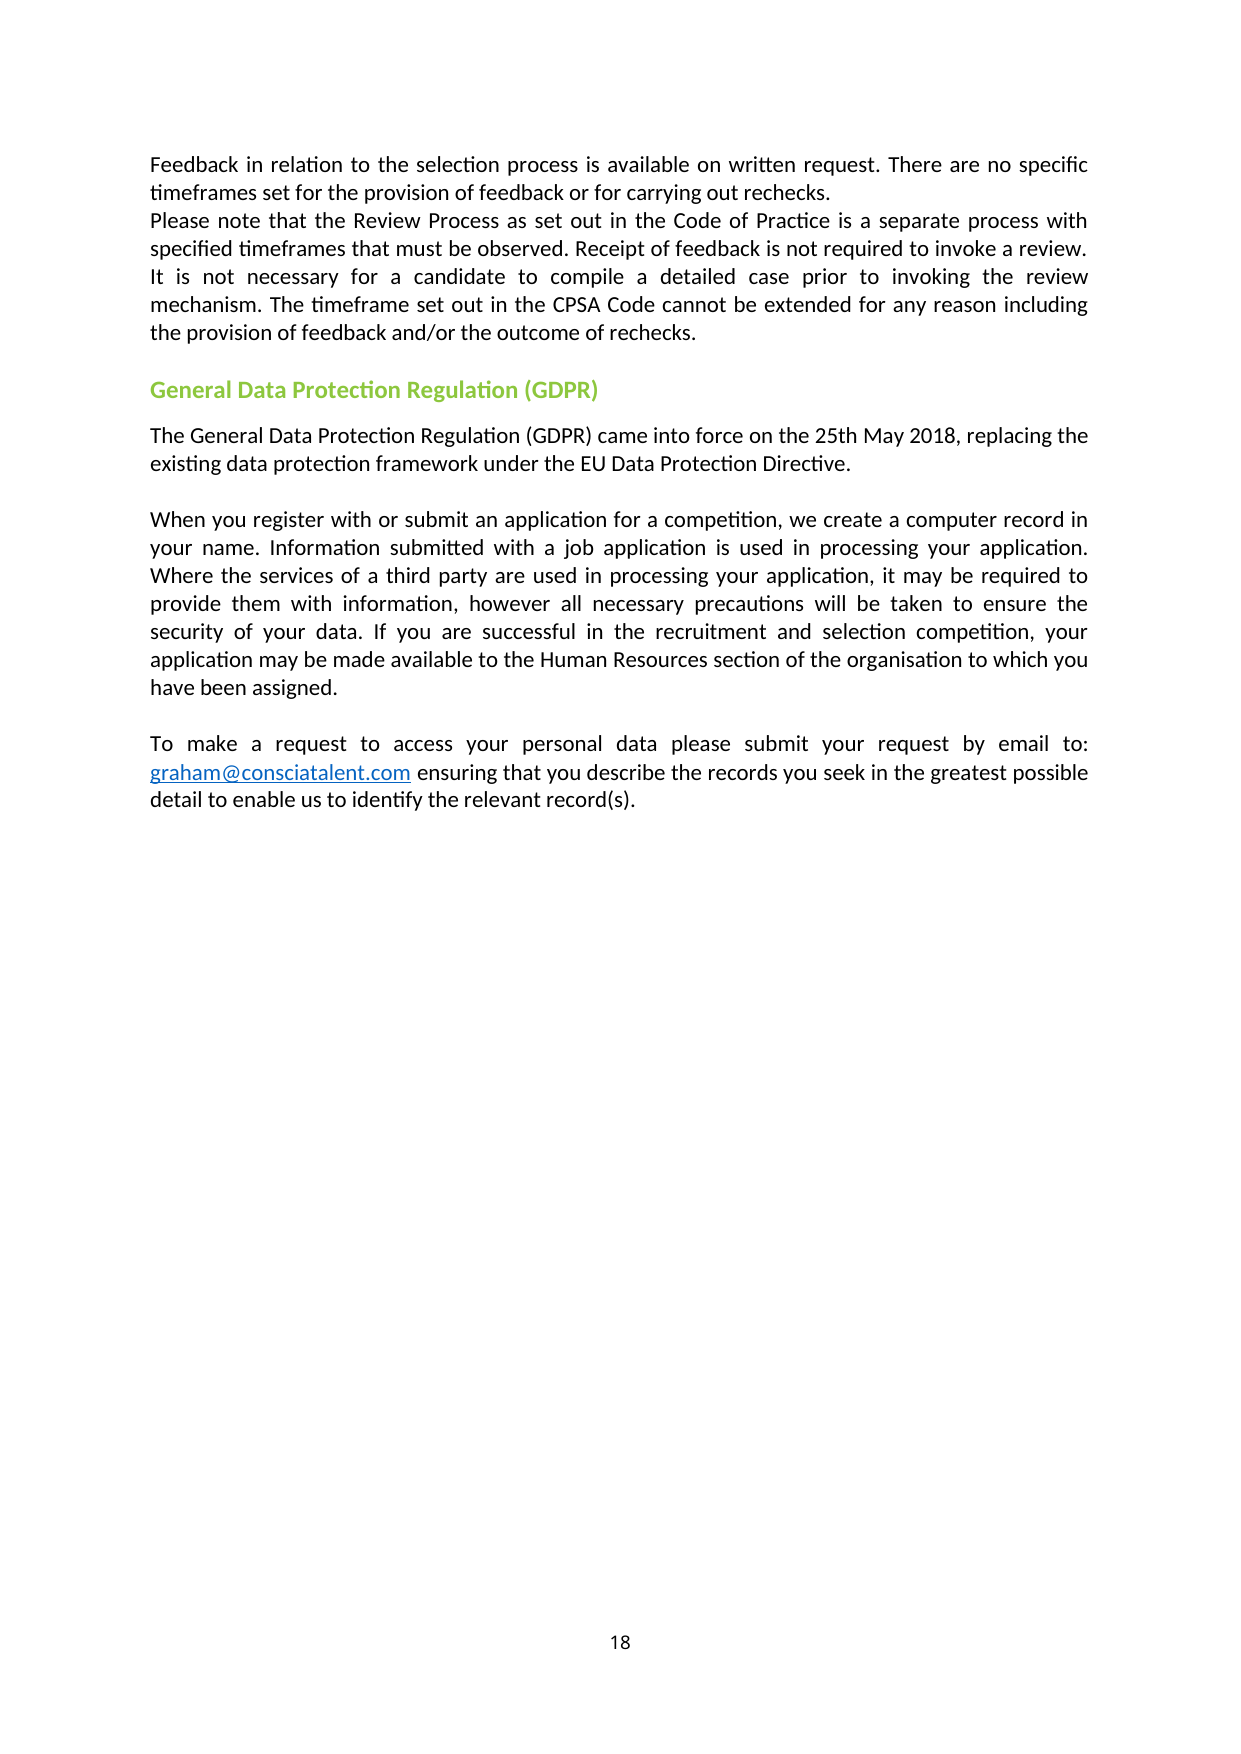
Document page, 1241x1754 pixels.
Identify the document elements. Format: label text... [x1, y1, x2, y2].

text Please note that the Review Process as set out in the Code of Practice is a separate process with specified timeframes that must be observed. Receipt of feedback is not required to invoke a review. It is not necessary for a candidate to compile a detailed case prior to invoking the review mechanism. The timeframe set out in the CPSA Code cannot be extended for any reason including the provision of feedback and/or the outcome of rechecks. [150, 206, 1090, 346]
text To make a request to access your personal data please submit your request by email to: graham@consciatalent.com ensuring that you describe the records you seek in the greatest possible detail to enable us to identify the relevant record(s). [150, 729, 1090, 814]
text When you register with or submit an application for a competition, we create a computer record in your name. Information submitted with a job application is used in processing your application. Where the services of a third party are used in processing your application, it may be required to provide them with information, however all necessary precautions will be taken to ensure the security of your data. If you are successful in the recruitment and selection competition, your application may be made available to the Human Resources section of the organisation to which you have been assigned. [150, 505, 1090, 702]
subtitle General Data Protection Regulation (GDPR) [150, 374, 1090, 405]
text The General Data Protection Regulation (GDPR) came into force on the 25th May 2018, replacing the existing data protection framework under the EU Data Protection Directive. [150, 421, 1090, 477]
text Feedback in relation to the selection process is available on written request. There are no specific timeframes set for the provision of feedback or for carrying out rechecks. [150, 150, 1090, 206]
